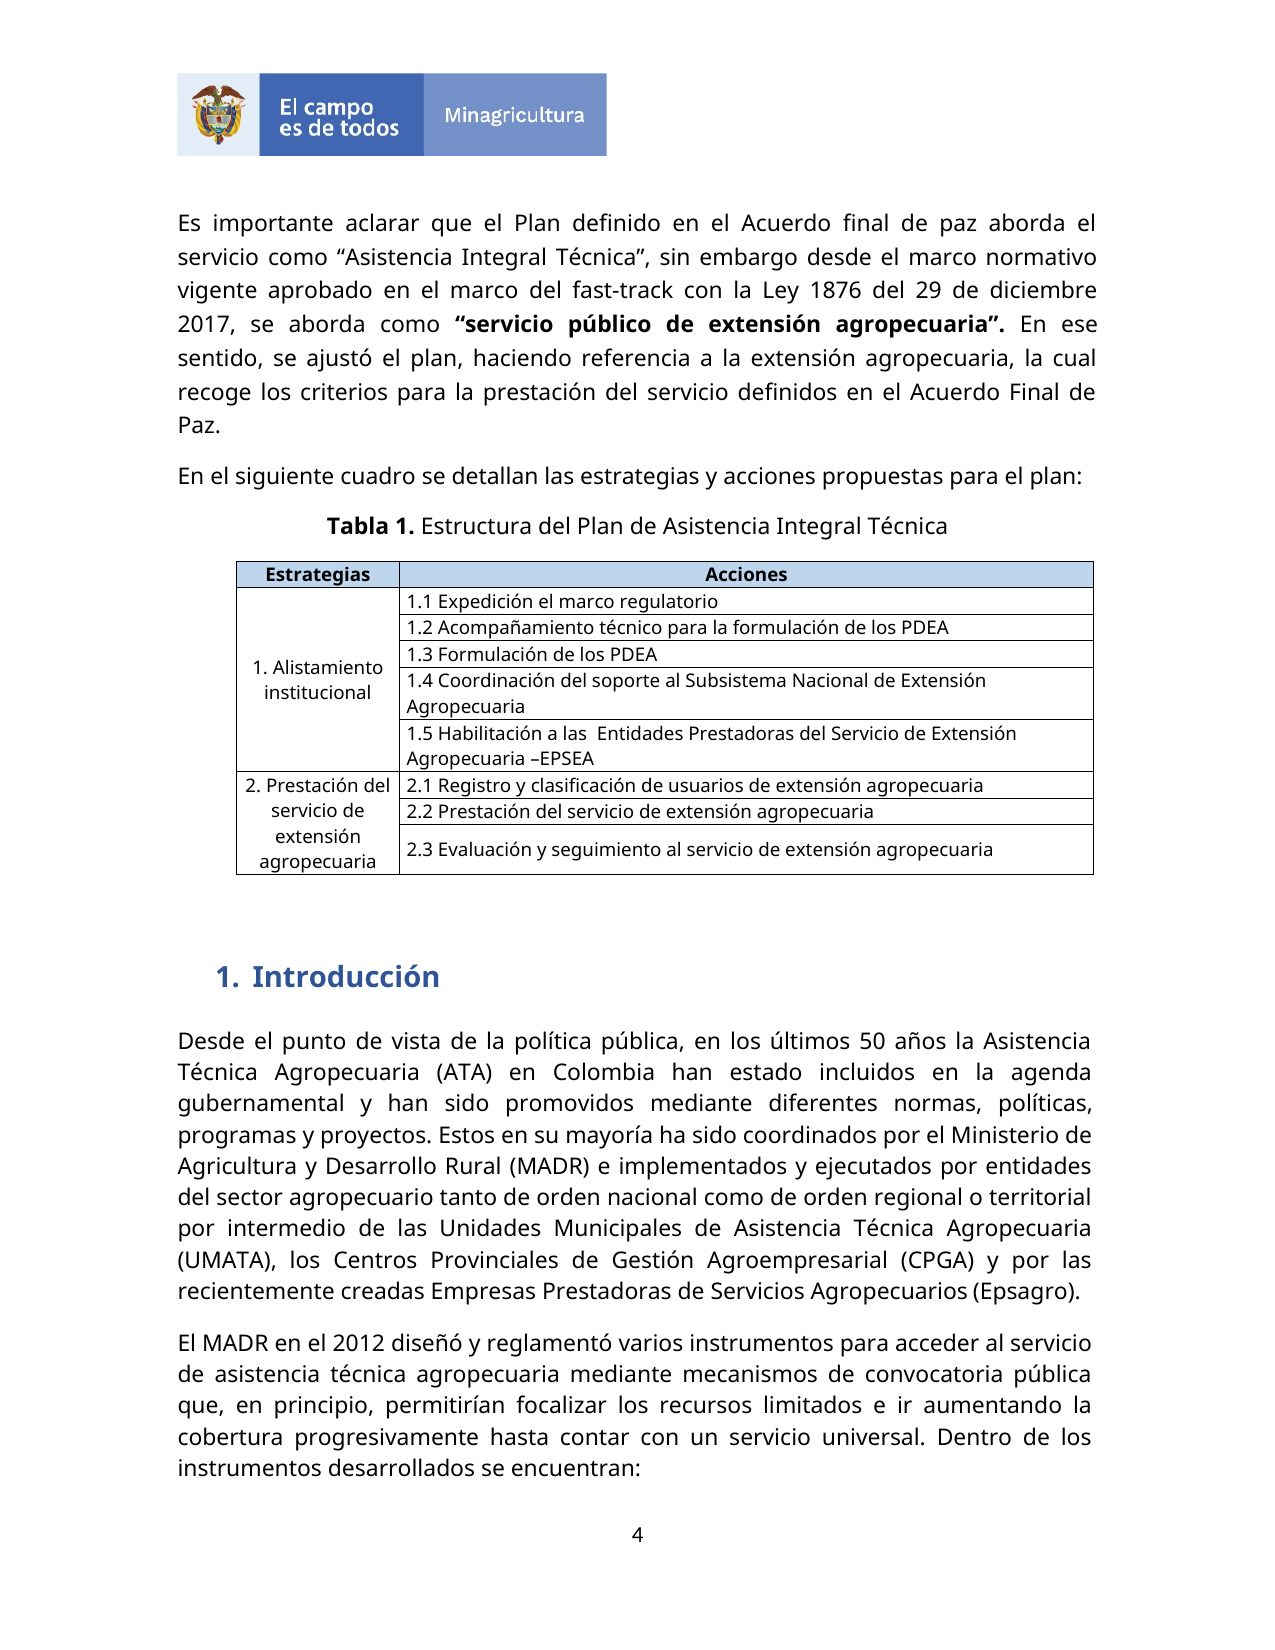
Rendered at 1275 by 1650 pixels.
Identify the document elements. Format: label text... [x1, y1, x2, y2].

table_cell 2.3 Evaluación y seguimiento al servicio de extensión agropecuaria [400, 825, 1093, 874]
table_cell 2.1 Registro y clasificación de usuarios de extensión agropecuaria [400, 772, 1093, 797]
text En el siguiente cuadro se detallan las estrategias y acciones propuestas para el plan: [177, 460, 1098, 491]
picture [177, 73, 607, 156]
table_cell 1. Alistamiento institucional [237, 588, 399, 771]
table_header Acciones [400, 562, 1093, 587]
text El MADR en el 2012 diseñó y reglamentó varios instrumentos para acceder al servicio de asistencia técnica agropecuaria mediante mecanismos de convocatoria pública que, en principio, permitirían focalizar los recursos limitados e ir aumentando la cobertura progresivamente hasta contar con un servicio universal. Dentro de los instrumentos desarrollados se encuentran: [177, 1327, 1092, 1483]
table_cell 1.1 Expedición el marco regulatorio [400, 588, 1093, 614]
text Es importante aclarar que el Plan definido en el Acuerdo final de paz aborda el servicio como “Asistencia Integral Técnica”, sin embargo desde el marco normativo vigente aprobado en el marco del fast-track con la Ley 1876 del 29 de diciembre 2017, se aborda como “servicio público de extensión agropecuaria”. En ese sentido, se ajustó el plan, haciendo referencia a la extensión agropecuaria, la cual recoge los criterios para la prestación del servicio definidos en el Acuerdo Final de Paz. [177, 207, 1098, 441]
table_cell 1.5 Habilitación a las Entidades Prestadoras del Servicio de Extensión Agropecuaria –EPSEA [400, 720, 1093, 771]
text Tabla 1. Estructura del Plan de Asistencia Integral Técnica [177, 510, 1098, 541]
subtitle Introducción [215, 957, 1098, 996]
table_cell 2.2 Prestación del servicio de extensión agropecuaria [400, 799, 1093, 824]
table_cell 1.3 Formulación de los PDEA [400, 641, 1093, 667]
table_cell 2. Prestación del servicio de extensión agropecuaria [237, 772, 399, 874]
table_cell 1.4 Coordinación del soporte al Subsistema Nacional de Extensión Agropecuaria [400, 668, 1093, 719]
text Desde el punto de vista de la política pública, en los últimos 50 años la Asistencia Técnica Agropecuaria (ATA) en Colombia han estado incluidos en la agenda gubernamental y han sido promovidos mediante diferentes normas, políticas, programas y proyectos. Estos en su mayoría ha sido coordinados por el Ministerio de Agricultura y Desarrollo Rural (MADR) e implementados y ejecutados por entidades del sector agropecuario tanto de orden nacional como de orden regional o territorial por intermedio de las Unidades Municipales de Asistencia Técnica Agropecuaria (UMATA), los Centros Provinciales de Gestión Agroempresarial (CPGA) y por las recientemente creadas Empresas Prestadoras de Servicios Agropecuarios (Epsagro). [177, 1025, 1093, 1306]
table_header Estrategias [237, 562, 399, 587]
table_cell 1.2 Acompañamiento técnico para la formulación de los PDEA [400, 615, 1093, 640]
